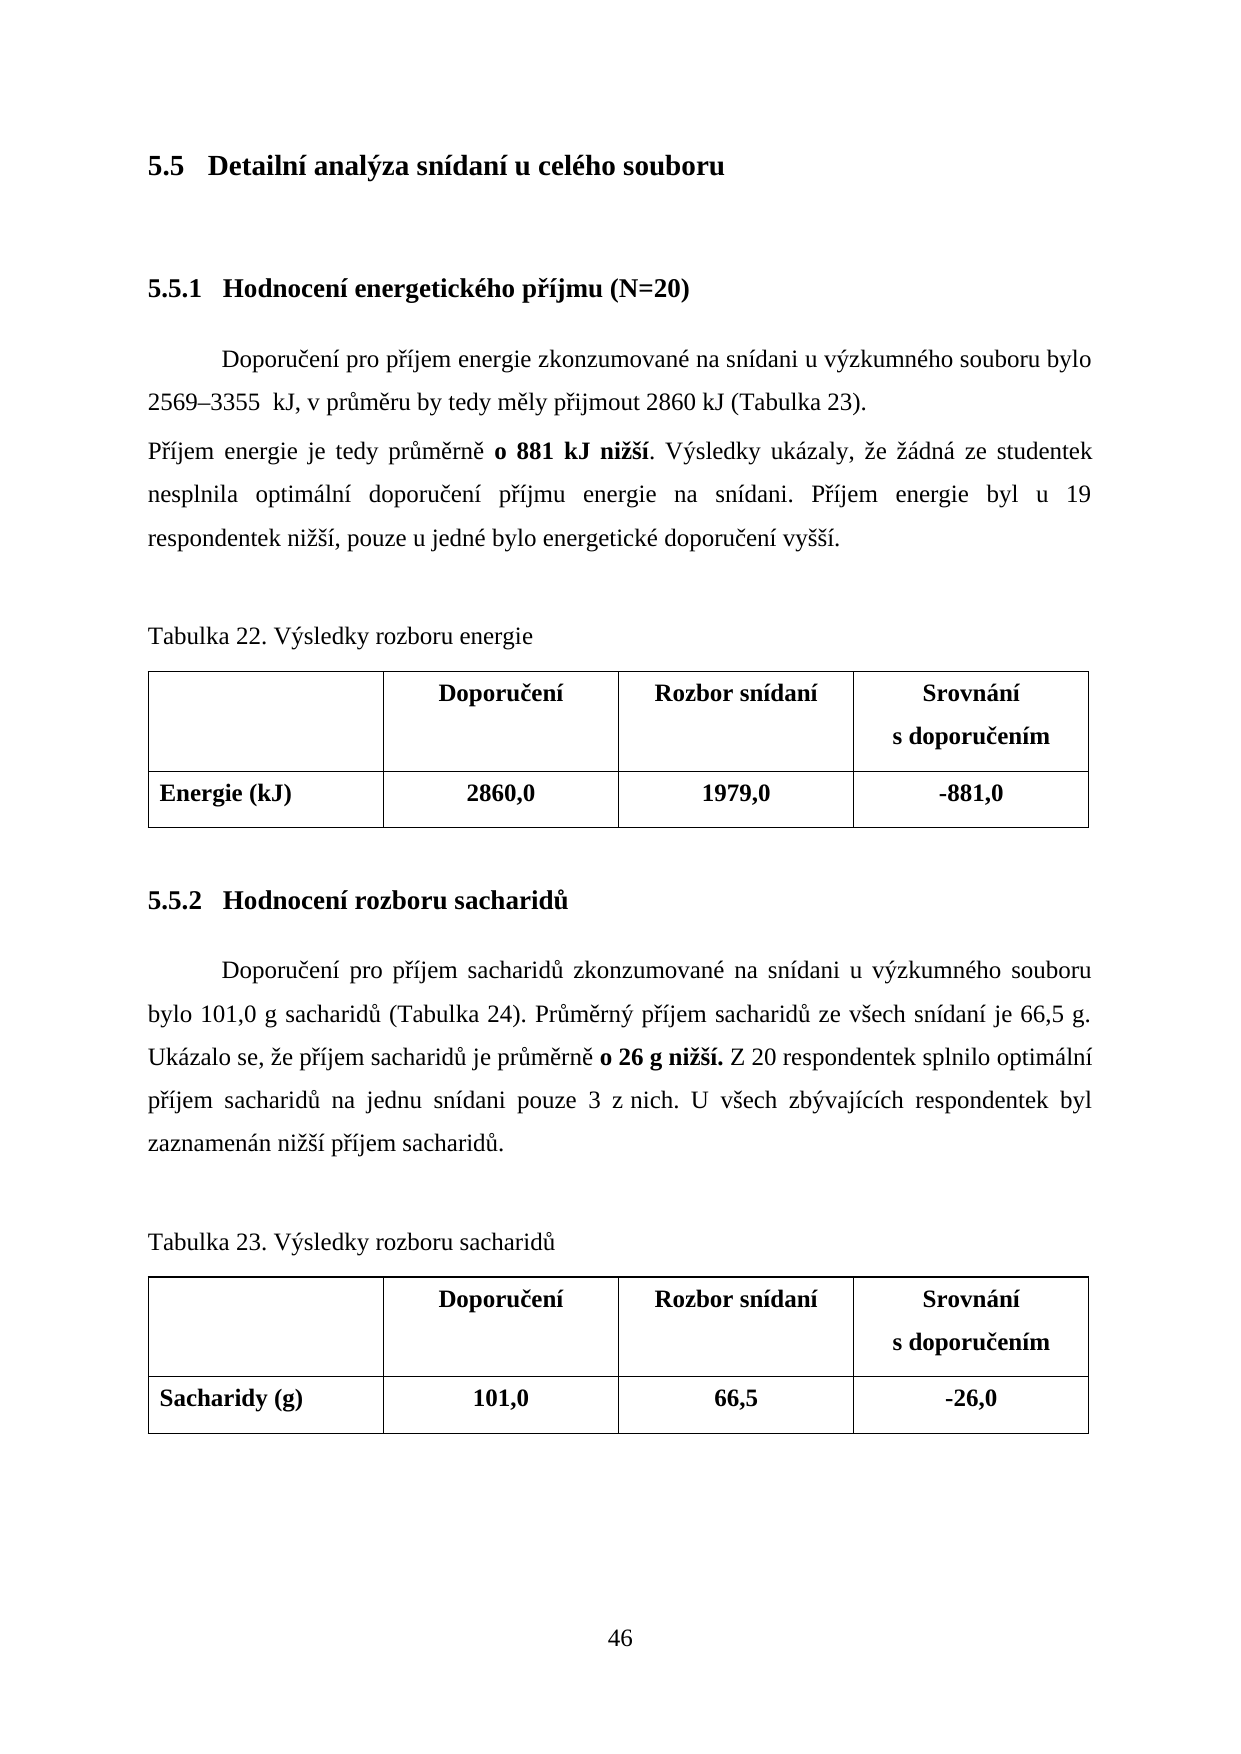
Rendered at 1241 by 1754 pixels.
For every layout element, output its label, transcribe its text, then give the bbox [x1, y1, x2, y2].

table_header Rozbor snídaní [619, 1278, 853, 1376]
subtitle Detailní analýza snídaní u celého souboru [148, 148, 1093, 181]
text Příjem energie je tedy průměrně o 881 kJ nižší. Výsledky ukázaly, že žádná ze studentek nesplnila optimální doporučení příjmu energie na snídani. Příjem energie byl u 19 respondentek nižší, pouze u jedné bylo energetické doporučení vyšší. [148, 436, 1093, 551]
table_header Srovnání s doporučením [854, 1278, 1088, 1376]
table_header Srovnání s doporučením [854, 672, 1088, 771]
table_cell Sacharidy (g) [149, 1377, 383, 1433]
table_header Doporučení [384, 672, 618, 771]
table_cell -26,0 [854, 1377, 1088, 1433]
text Doporučení pro příjem sacharidů zkonzumované na snídani u výzkumného souboru bylo 101,0 g sacharidů (Tabulka 24). Průměrný příjem sacharidů ze všech snídaní je 66,5 g. Ukázalo se, že příjem sacharidů je průměrně o 26 g nižší. Z 20 respondentek splnilo optimální příjem sacharidů na jednu snídani pouze 3 z nich. U všech zbývajících respondentek byl zaznamenán nižší příjem sacharidů. [148, 956, 1093, 1157]
table_cell -881,0 [854, 772, 1088, 827]
table_header [149, 672, 383, 771]
text Doporučení pro příjem energie zkonzumované na snídani u výzkumného souboru bylo 2569–3355 kJ, v průměru by tedy měly přijmout 2860 kJ (Tabulka 23). [148, 344, 1093, 416]
table_cell 101,0 [384, 1377, 618, 1433]
table_header [149, 1278, 383, 1376]
table_cell Energie (kJ) [149, 772, 383, 827]
table_cell 66,5 [619, 1377, 853, 1433]
table_header Doporučení [384, 1278, 618, 1376]
subtitle Hodnocení energetického příjmu (N=20) [148, 272, 1093, 303]
subtitle Hodnocení rozboru sacharidů [148, 884, 1093, 915]
table_cell 2860,0 [384, 772, 618, 827]
table_header Rozbor snídaní [619, 672, 853, 771]
table_cell 1979,0 [619, 772, 853, 827]
